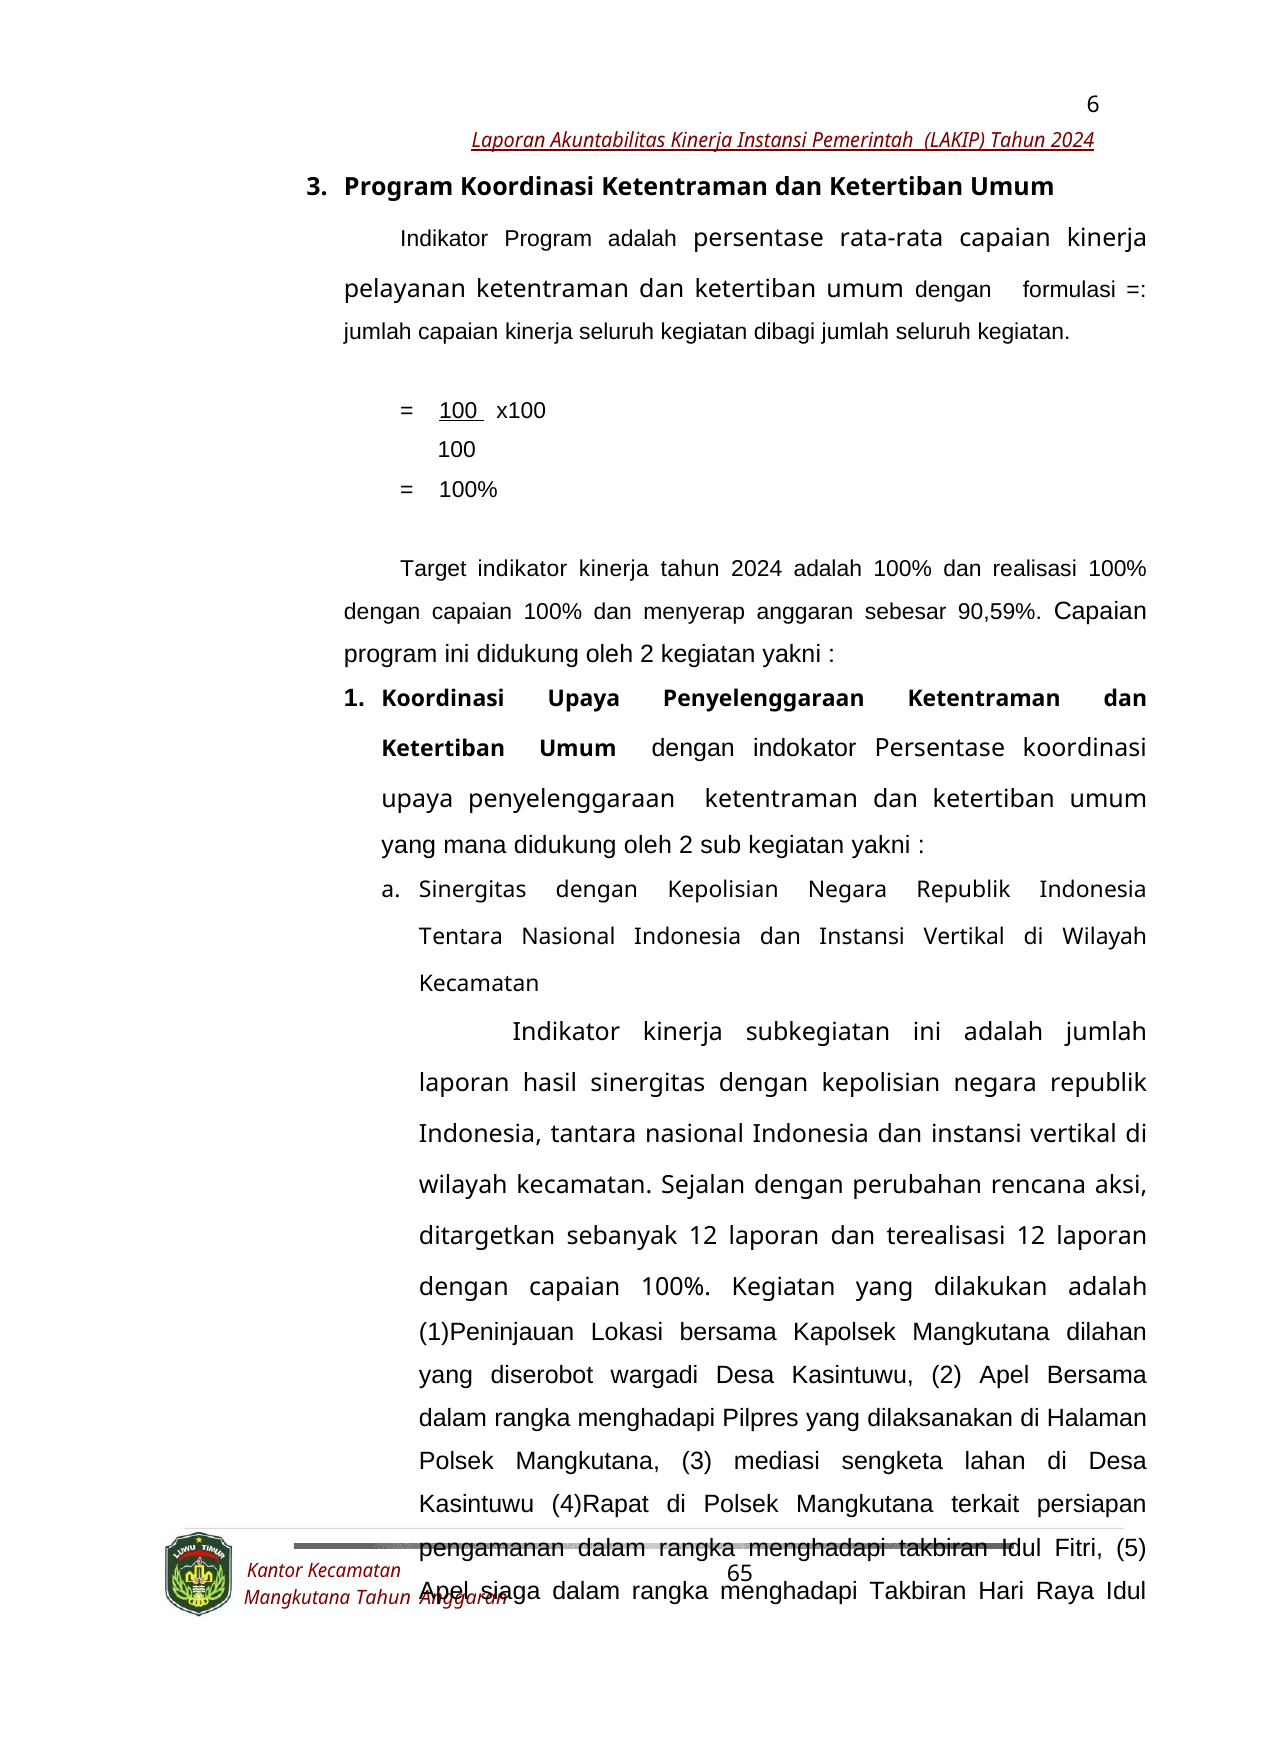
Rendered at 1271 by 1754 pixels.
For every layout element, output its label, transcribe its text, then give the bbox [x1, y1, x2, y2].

list = 100 x100 [344, 397, 1137, 423]
text = 100% [175, 476, 1137, 502]
list Koordinasi Upaya Penyelenggaraan Ketentraman dan Ketertiban Umum dengan indokator Persentase koordinasi upaya penyelenggaraan ketentraman dan ketertiban umum yang mana didukung oleh 2 sub kegiatan yakni : [344, 682, 1147, 858]
list Target indikator kinerja tahun 2024 adalah 100% dan realisasi 100% dengan capaian 100% dan menyerap anggaran sebesar 90,59%. Capaian program ini didukung oleh 2 kegiatan yakni : [344, 555, 1147, 667]
picture [293, 1543, 419, 1549]
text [419, 1013, 1148, 1604]
list Program Koordinasi Ketentraman dan Ketertiban Umum [306, 169, 1148, 203]
picture [160, 1532, 234, 1617]
list 100 [344, 436, 1137, 463]
list Sinergitas dengan Kepolisian Negara Republik Indonesia Tentara Nasional Indonesia dan Instansi Vertikal di Wilayah Kecamatan [381, 873, 1147, 998]
list Indikator Program adalah persentase rata-rata capaian kinerja pelayanan ketentraman dan ketertiban umum dengan formulasi =: jumlah capaian kinerja seluruh kegiatan dibagi jumlah seluruh kegiatan. [344, 220, 1147, 344]
